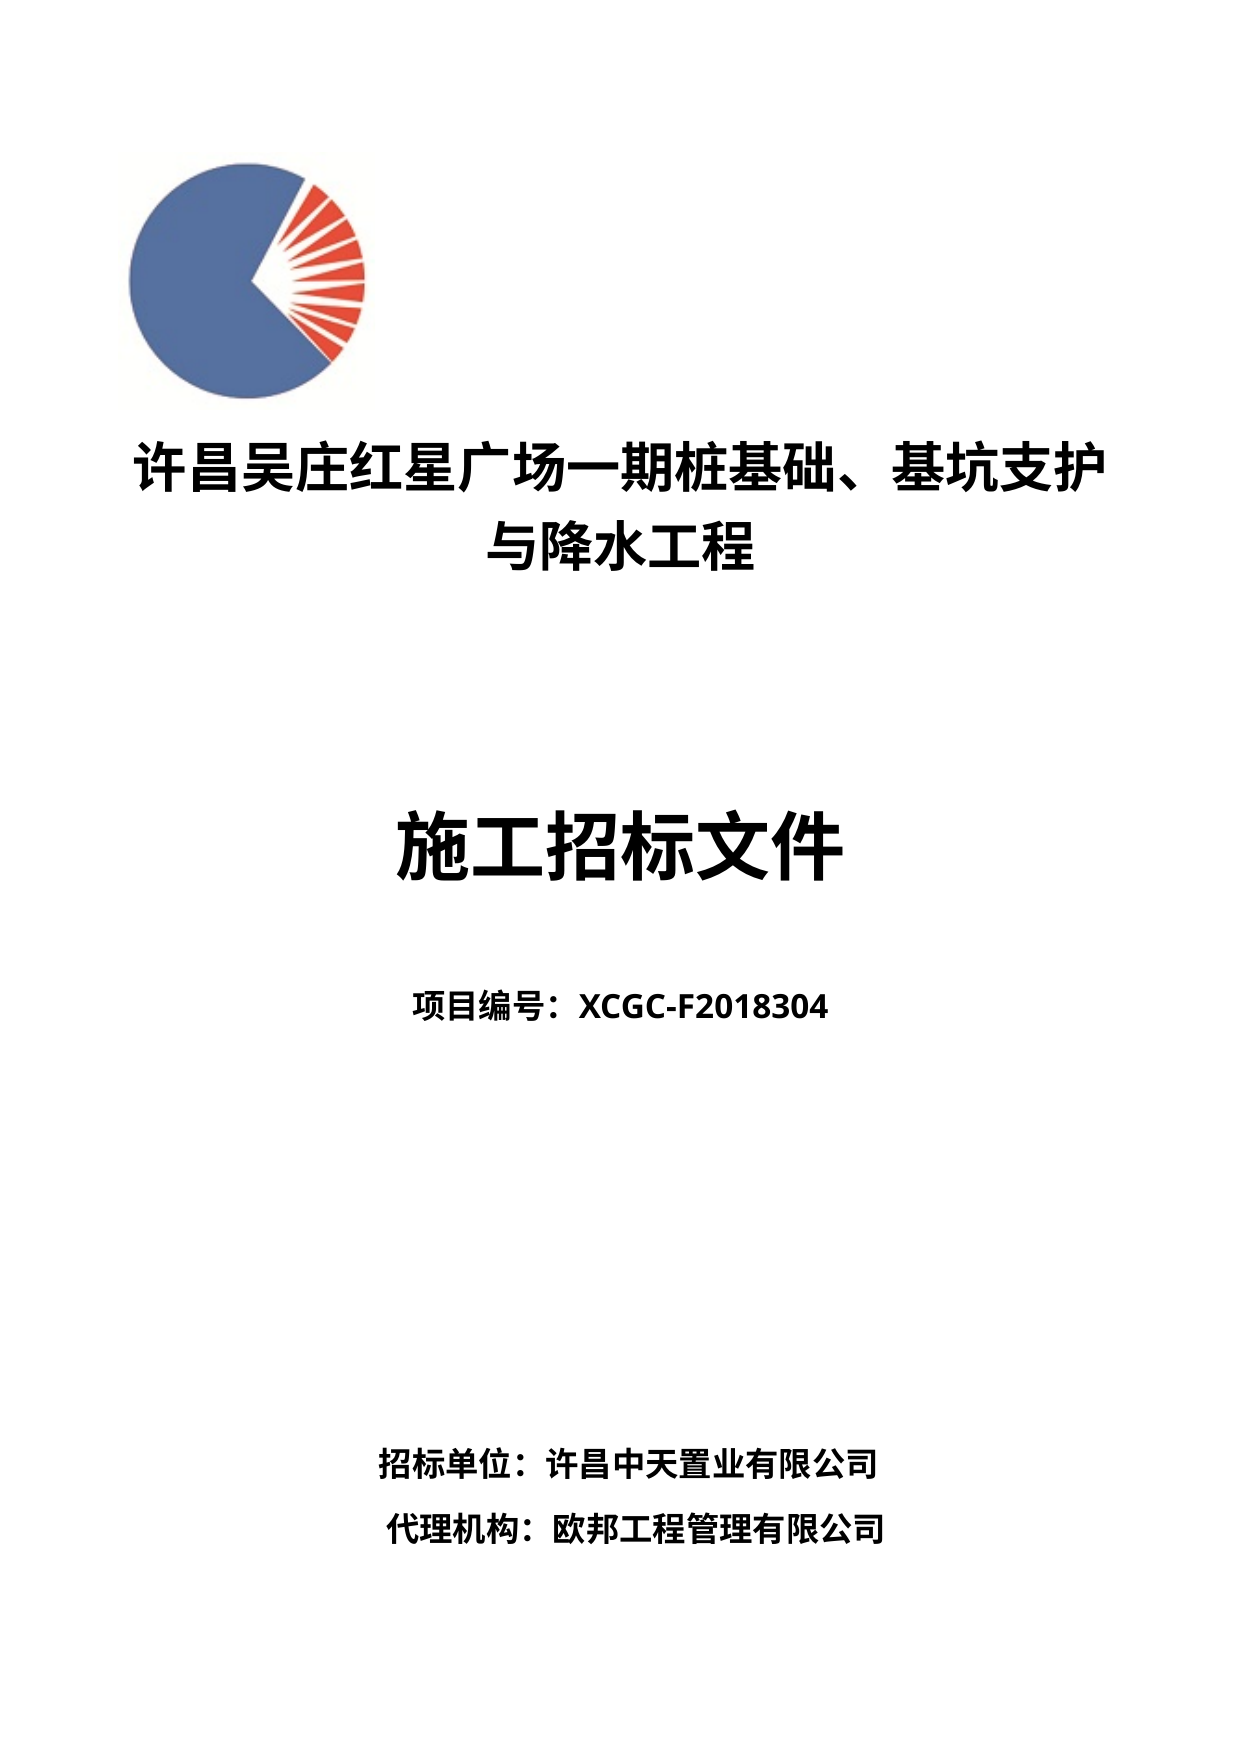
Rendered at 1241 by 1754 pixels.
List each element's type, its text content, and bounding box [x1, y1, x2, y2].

text 代理机构：欧邦工程管理有限公司 [118, 1494, 1122, 1559]
picture [118, 152, 376, 410]
text 招标单位：许昌中天置业有限公司 [118, 1429, 1122, 1494]
text 许昌吴庄红星广场一期桩基础、基坑支护与降水工程 [118, 425, 1122, 582]
text 施工招标文件 [118, 777, 1122, 907]
text 项目编号：XCGC-F2018304 [118, 972, 1122, 1037]
